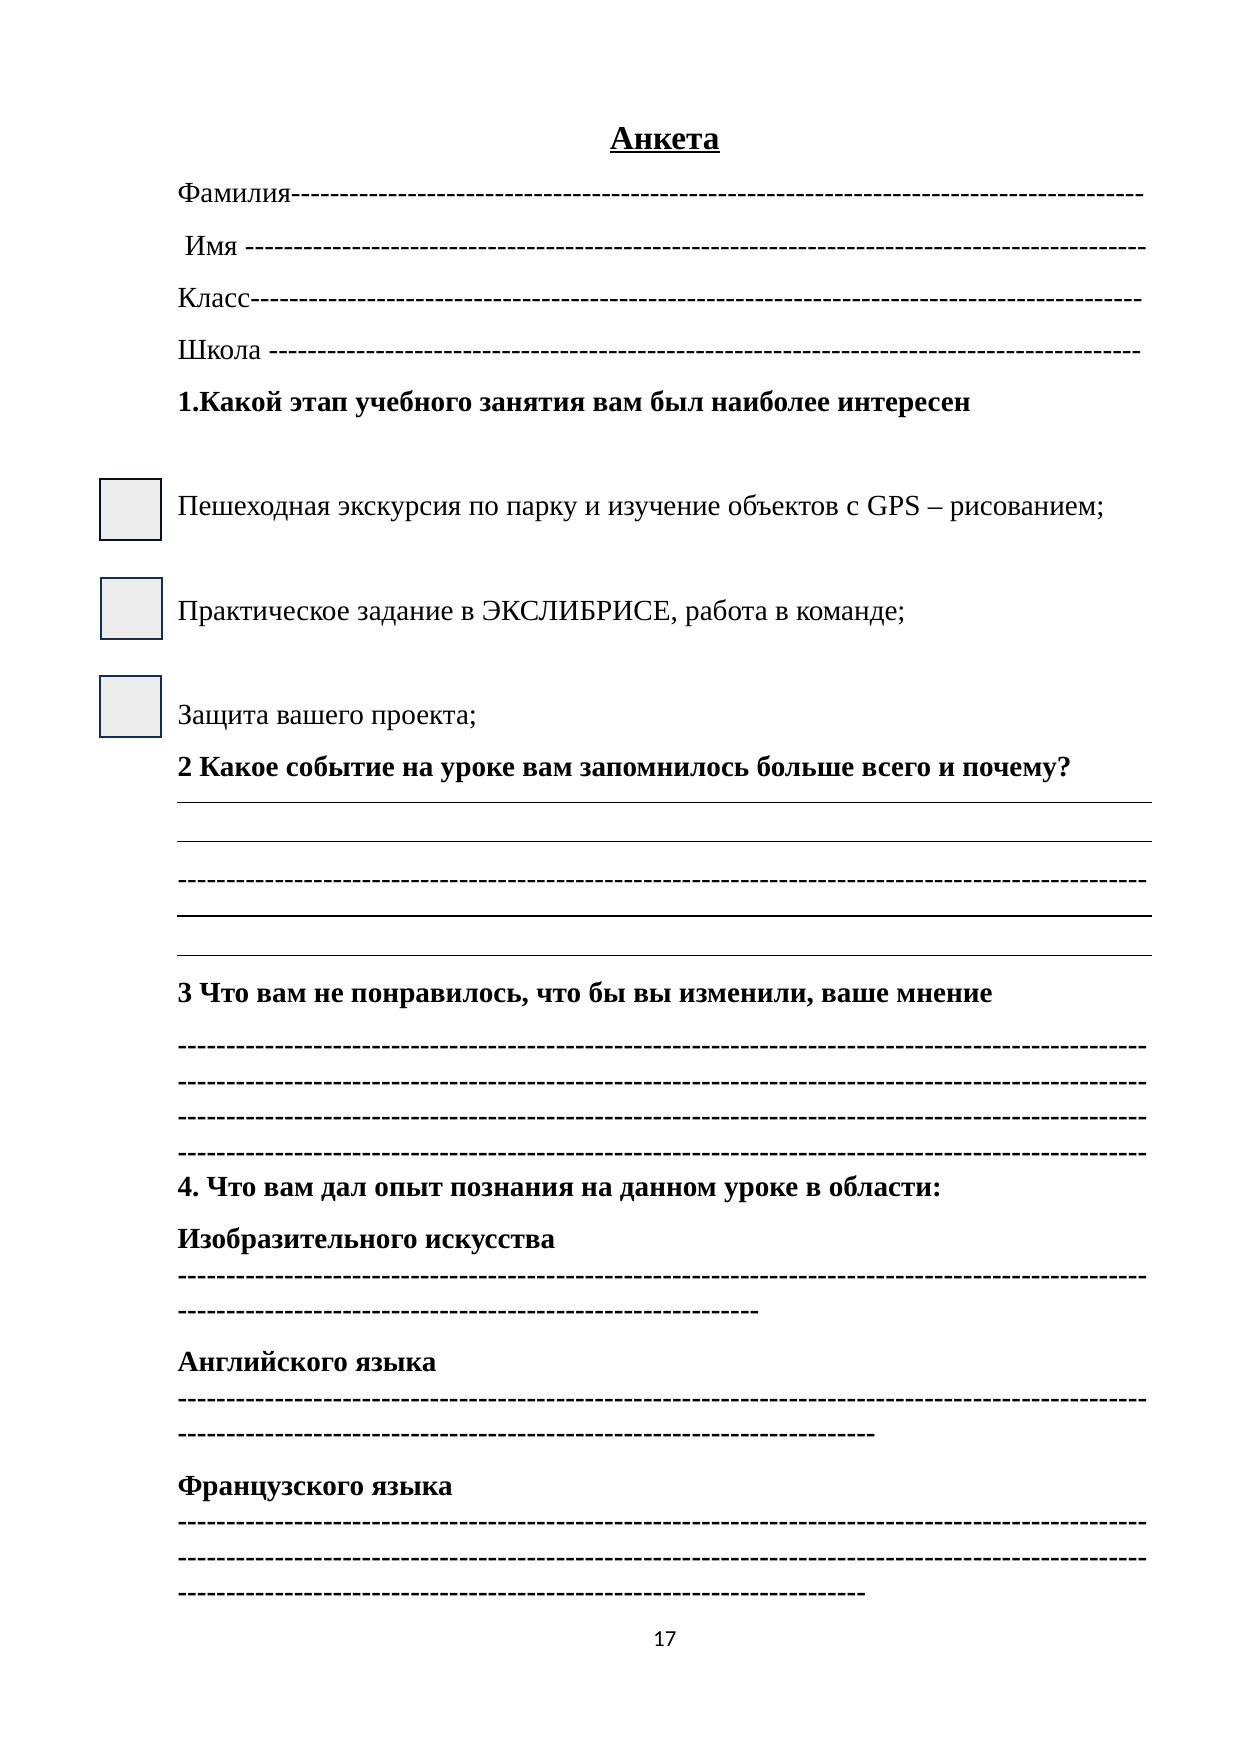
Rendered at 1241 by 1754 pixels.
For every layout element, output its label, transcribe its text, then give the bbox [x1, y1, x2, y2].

text Пешеходная экскурсия по парку и изучение объектов с GPS – рисованием; [177, 488, 1152, 522]
text Имя --------------------------------------------------------------------------------------------- [177, 228, 1152, 261]
text Изобразительного искусства ---------------------------------------------------------------------------------------------------------------------------------------------------------------- [177, 1221, 1152, 1326]
text Анкета [177, 118, 1152, 156]
text Французского языка ------------------------------------------------------------------------------------------------------------------------------------------------------------------------------------------------------------------------------------------------------------------------------- [177, 1468, 1152, 1608]
text Школа ------------------------------------------------------------------------------------------ [177, 332, 1152, 366]
text ---------------------------------------------------------------------------------------------------- [177, 861, 1152, 897]
text Практическое задание в ЭКСЛИБРИСЕ, работа в команде; [177, 593, 1152, 626]
text 3 Что вам не понравилось, что бы вы изменили, ваше мнение [177, 975, 1152, 1008]
text Английского языка ---------------------------------------------------------------------------------------------------------------------------------------------------------------------------- [177, 1344, 1152, 1449]
text 2 Какое событие на уроке вам запомнилось больше всего и почему? [177, 749, 1152, 783]
text Фамилия---------------------------------------------------------------------------------------- [177, 175, 1152, 209]
text ----------------------------------------------------------------------------------------------------------------------------------------------------------------------------------------------------------------------------------------------------------------------------------------------------------------------------------------------------------------------------------------------------------------4. Что вам дал опыт познания на данном уроке в области: [177, 1027, 1152, 1203]
text 1.Какой этап учебного занятия вам был наиболее интересен [177, 384, 1152, 418]
text Класс-------------------------------------------------------------------------------------------- [177, 280, 1152, 313]
text Защита вашего проекта; [177, 697, 1152, 731]
